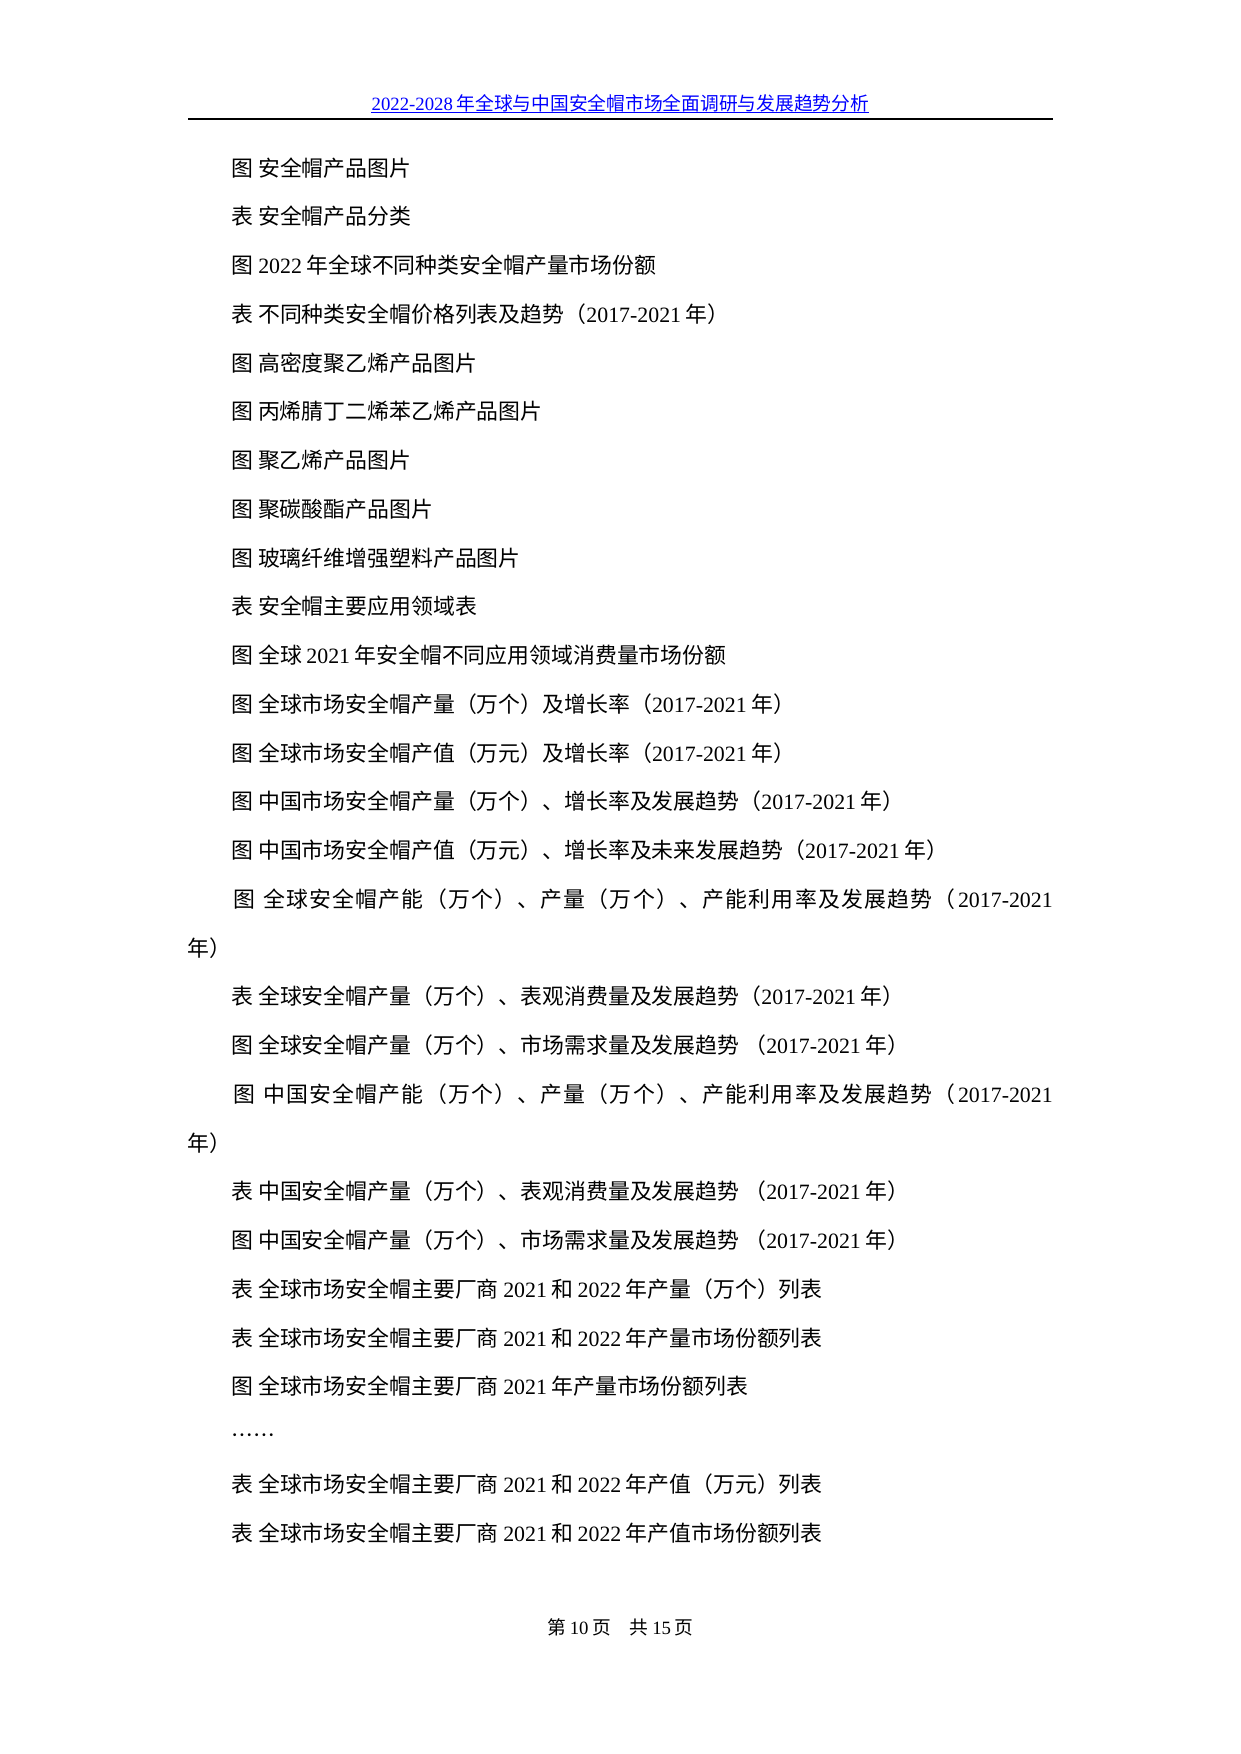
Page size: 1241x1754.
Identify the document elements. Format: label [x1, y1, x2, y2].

text [187, 150, 1053, 1548]
